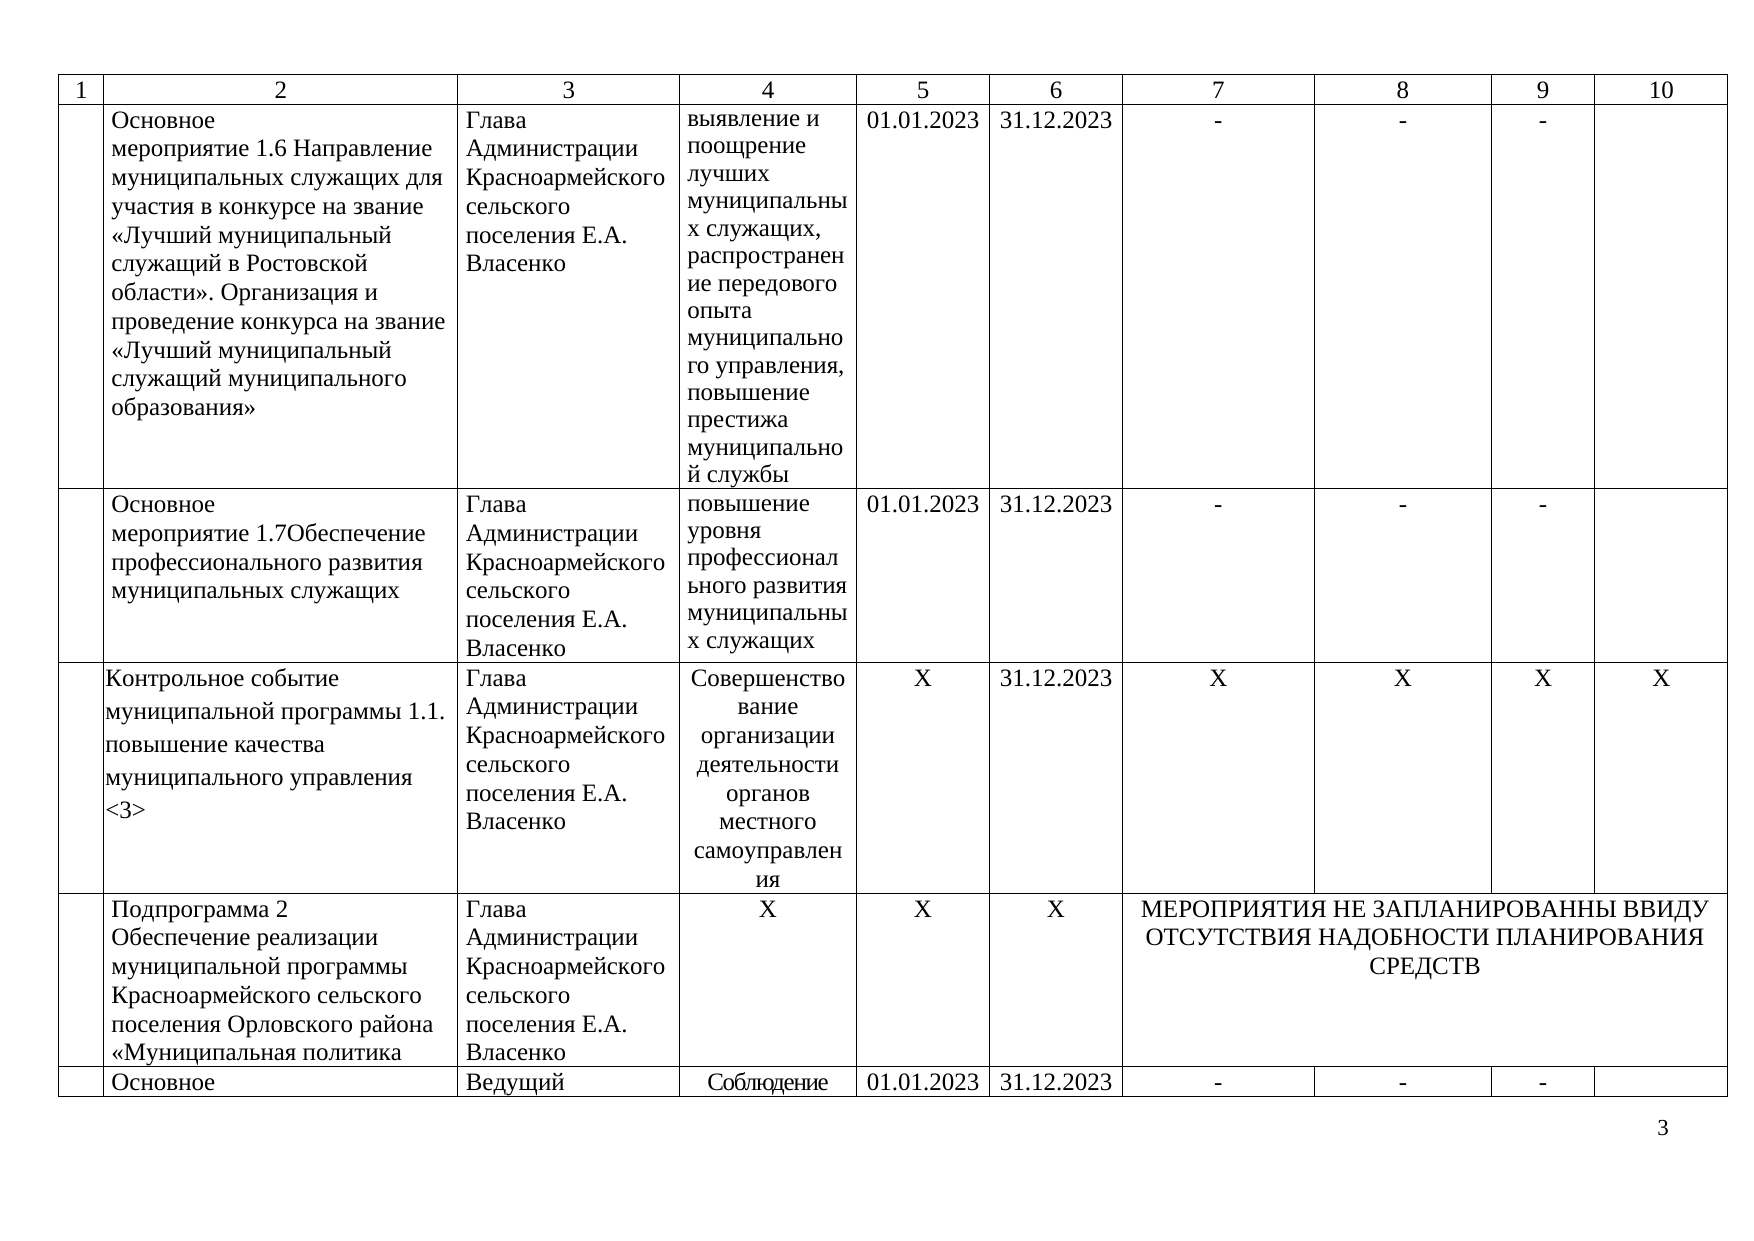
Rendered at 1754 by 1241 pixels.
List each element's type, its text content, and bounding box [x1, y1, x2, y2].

table_header 7 [1123, 75, 1314, 104]
table_cell [1595, 105, 1727, 488]
table_cell - [1123, 105, 1314, 488]
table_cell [104, 1067, 457, 1096]
table_cell - [1492, 105, 1594, 488]
table_cell МЕРОПРИЯТИЯ НЕ ЗАПЛАНИРОВАННЫ ВВИДУ ОТСУТСТВИЯ НАДОБНОСТИ ПЛАНИРОВАНИЯ СРЕДСТВ [1123, 894, 1727, 1066]
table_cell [458, 105, 679, 488]
table_cell выявление и поощрение лучших муниципальных служащих, распространение передового опыта муниципального управления, повышение престижа муниципальной службы [680, 105, 856, 488]
table_cell - [1315, 489, 1491, 662]
table_header 2 [104, 75, 457, 104]
table_cell повышение уровня профессионального развития муниципальных служащих [680, 489, 856, 662]
table_cell 31.12.2023 [990, 105, 1122, 488]
table_cell X [857, 894, 989, 1066]
table_header 3 [458, 75, 679, 104]
table_cell - [1123, 1067, 1314, 1096]
table_header 1 [59, 75, 103, 104]
table_cell X [990, 894, 1122, 1066]
table_header 6 [990, 75, 1122, 104]
table_cell 31.12.2023 [990, 489, 1122, 662]
table_header 5 [857, 75, 989, 104]
table_cell Основное мероприятие 1.6 Направление муниципальных служащих для участия в конкурсе на звание «Лучший муниципальный служащий в Ростовской области». Организация и проведение конкурса на звание «Лучший муниципальный служащий муниципального образования» [104, 105, 457, 488]
table_header 8 [1315, 75, 1491, 104]
table_cell - [1315, 105, 1491, 488]
table_cell Контрольное событие муниципальной программы 1.1. повышение качества муниципального управления <3> [104, 663, 457, 893]
table_header 4 [680, 75, 856, 104]
table_cell [59, 1067, 103, 1096]
table_cell X [857, 663, 989, 893]
table_cell X [1492, 663, 1594, 893]
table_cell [458, 1067, 679, 1096]
table_cell Подпрограмма 2 Обеспечение реализации муниципальной программы Красноармейского сельского поселения Орловского района «Муниципальная политика [104, 894, 457, 1066]
table_cell X [1315, 663, 1491, 893]
table_cell Глава Администрации Красноармейского сельского поселения Е.А. Власенко [458, 894, 679, 1066]
table_cell [1595, 489, 1727, 662]
table_cell [59, 489, 103, 662]
table_cell - [1492, 1067, 1594, 1096]
table_cell - [1123, 489, 1314, 662]
table_header 9 [1492, 75, 1594, 104]
table_cell - [1315, 1067, 1491, 1096]
table_cell 01.01.2023 [857, 489, 989, 662]
table_cell [59, 105, 103, 488]
table_cell X [1123, 663, 1314, 893]
table_cell 31.12.2023 [990, 663, 1122, 893]
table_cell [680, 1067, 856, 1096]
table_cell 01.01.2023 [857, 105, 989, 488]
table_cell [59, 894, 103, 1066]
table_cell X [680, 894, 856, 1066]
table_cell Глава Администрации Красноармейского сельского поселения Е.А. Власенко [458, 663, 679, 893]
table_cell [1595, 1067, 1727, 1096]
table_cell Глава Администрации Красноармейского сельского поселения Е.А. Власенко [458, 489, 679, 662]
table_cell 31.12.2023 [990, 1067, 1122, 1096]
table_cell - [1492, 489, 1594, 662]
table_cell Совершенствование организации деятельности органов местного самоуправления [680, 663, 856, 893]
table_header 10 [1595, 75, 1727, 104]
table_cell [59, 663, 103, 893]
table_cell X [1595, 663, 1727, 893]
table_cell 01.01.2023 [857, 1067, 989, 1096]
table_cell Основное мероприятие 1.7Обеспечение профессионального развития муниципальных служащих [104, 489, 457, 662]
